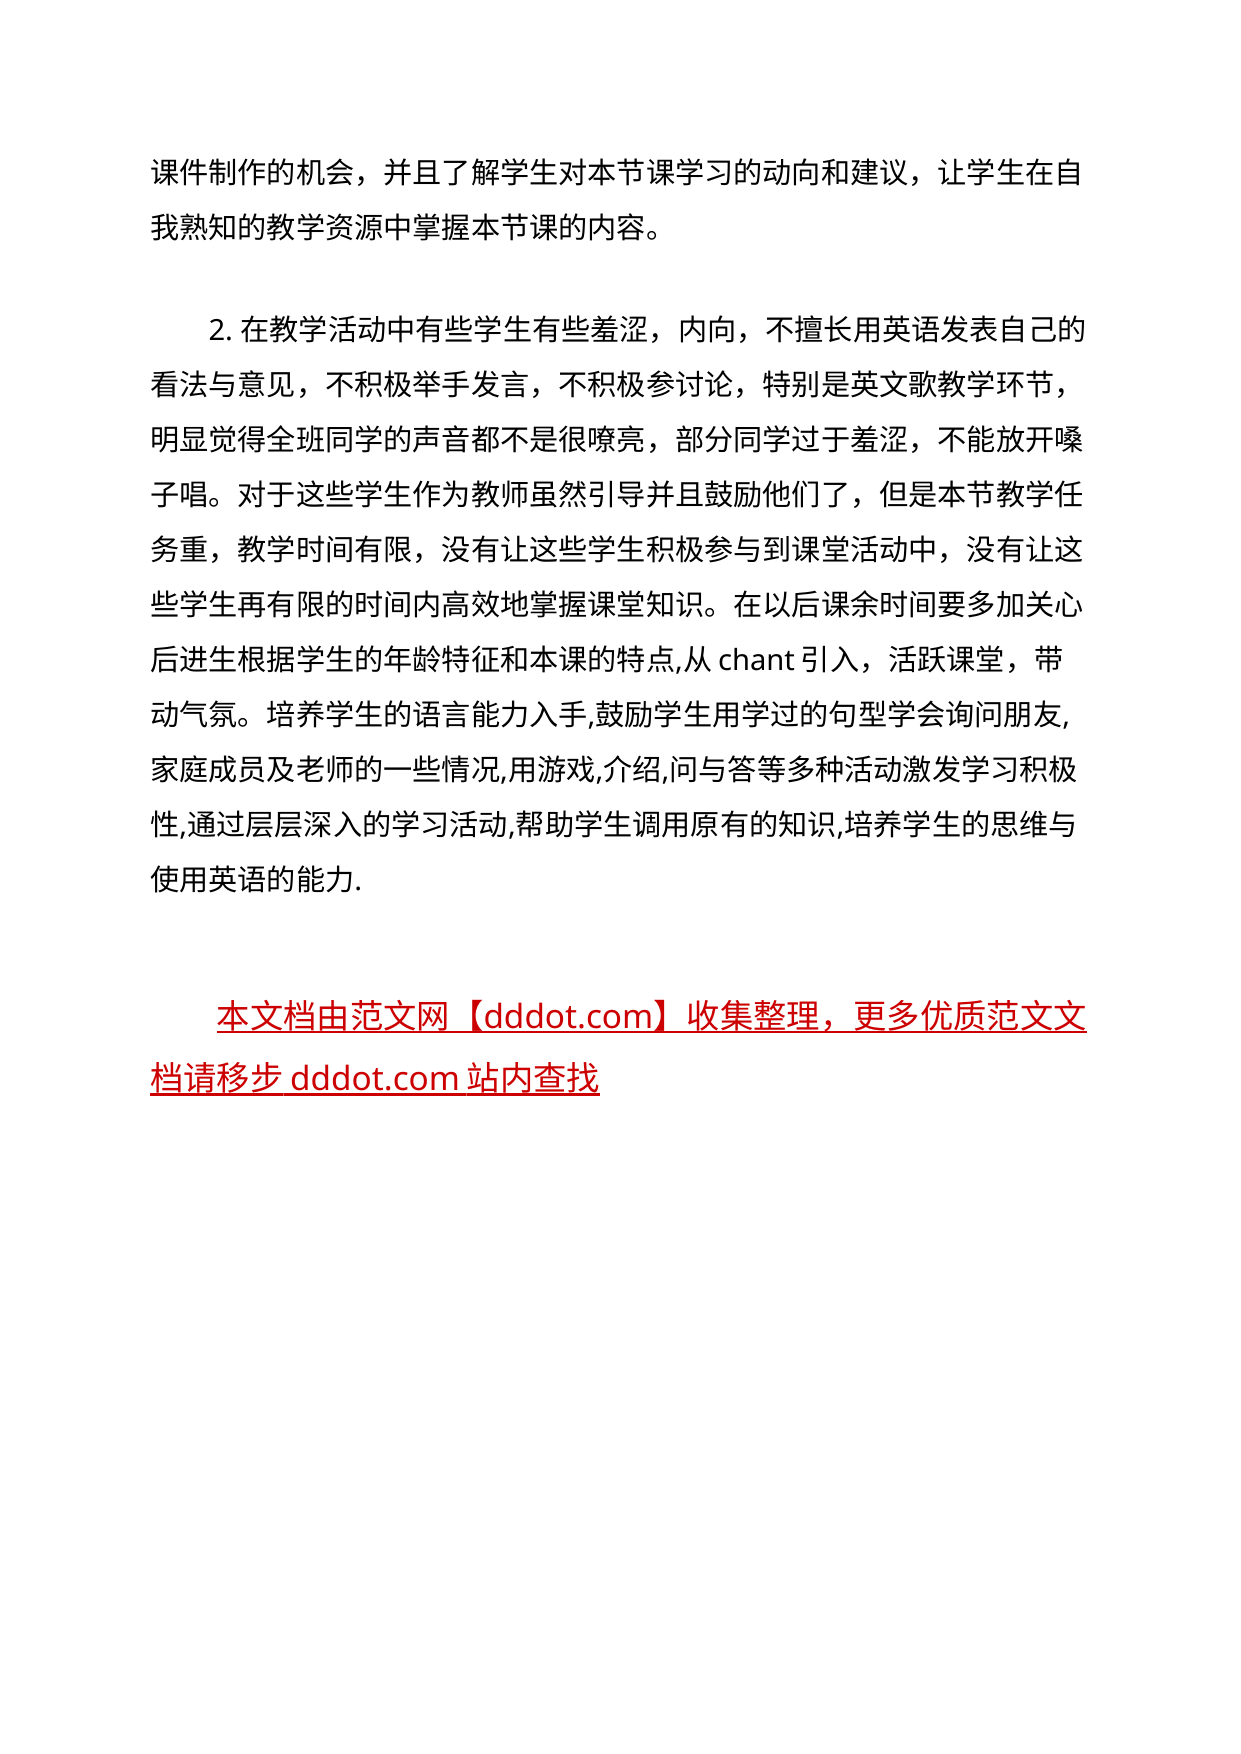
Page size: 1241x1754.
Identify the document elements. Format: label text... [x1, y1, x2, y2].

text 本文档由范文网【dddot.com】收集整理，更多优质范文文档请移步dddot.com站内查找 [150, 989, 1090, 1101]
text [150, 150, 1090, 247]
text 2. 在教学活动中有些学生有些羞涩，内向，不擅长用英语发表自己的看法与意见，不积极举手发言，不积极参讨论，特别是英文歌教学环节，明显觉得全班同学的声音都不是很嘹亮，部分同学过于羞涩，不能放开嗓子唱。对于这些学生作为教师虽然引导并且鼓励他们了，但是本节教学任务重，教学时间有限，没有让这些学生积极参与到课堂活动中，没有让这些学生再有限的时间内高效地掌握课堂知识。在以后课余时间要多加关心后进生根据学生的年龄特征和本课的特点,从chant引入，活跃课堂，带动气氛。培养学生的语言能力入手,鼓励学生用学过的句型学会询问朋友,家庭成员及老师的一些情况,用游戏,介绍,问与答等多种活动激发学习积极性,通过层层深入的学习活动,帮助学生调用原有的知识,培养学生的思维与使用英语的能力. [150, 307, 1090, 898]
